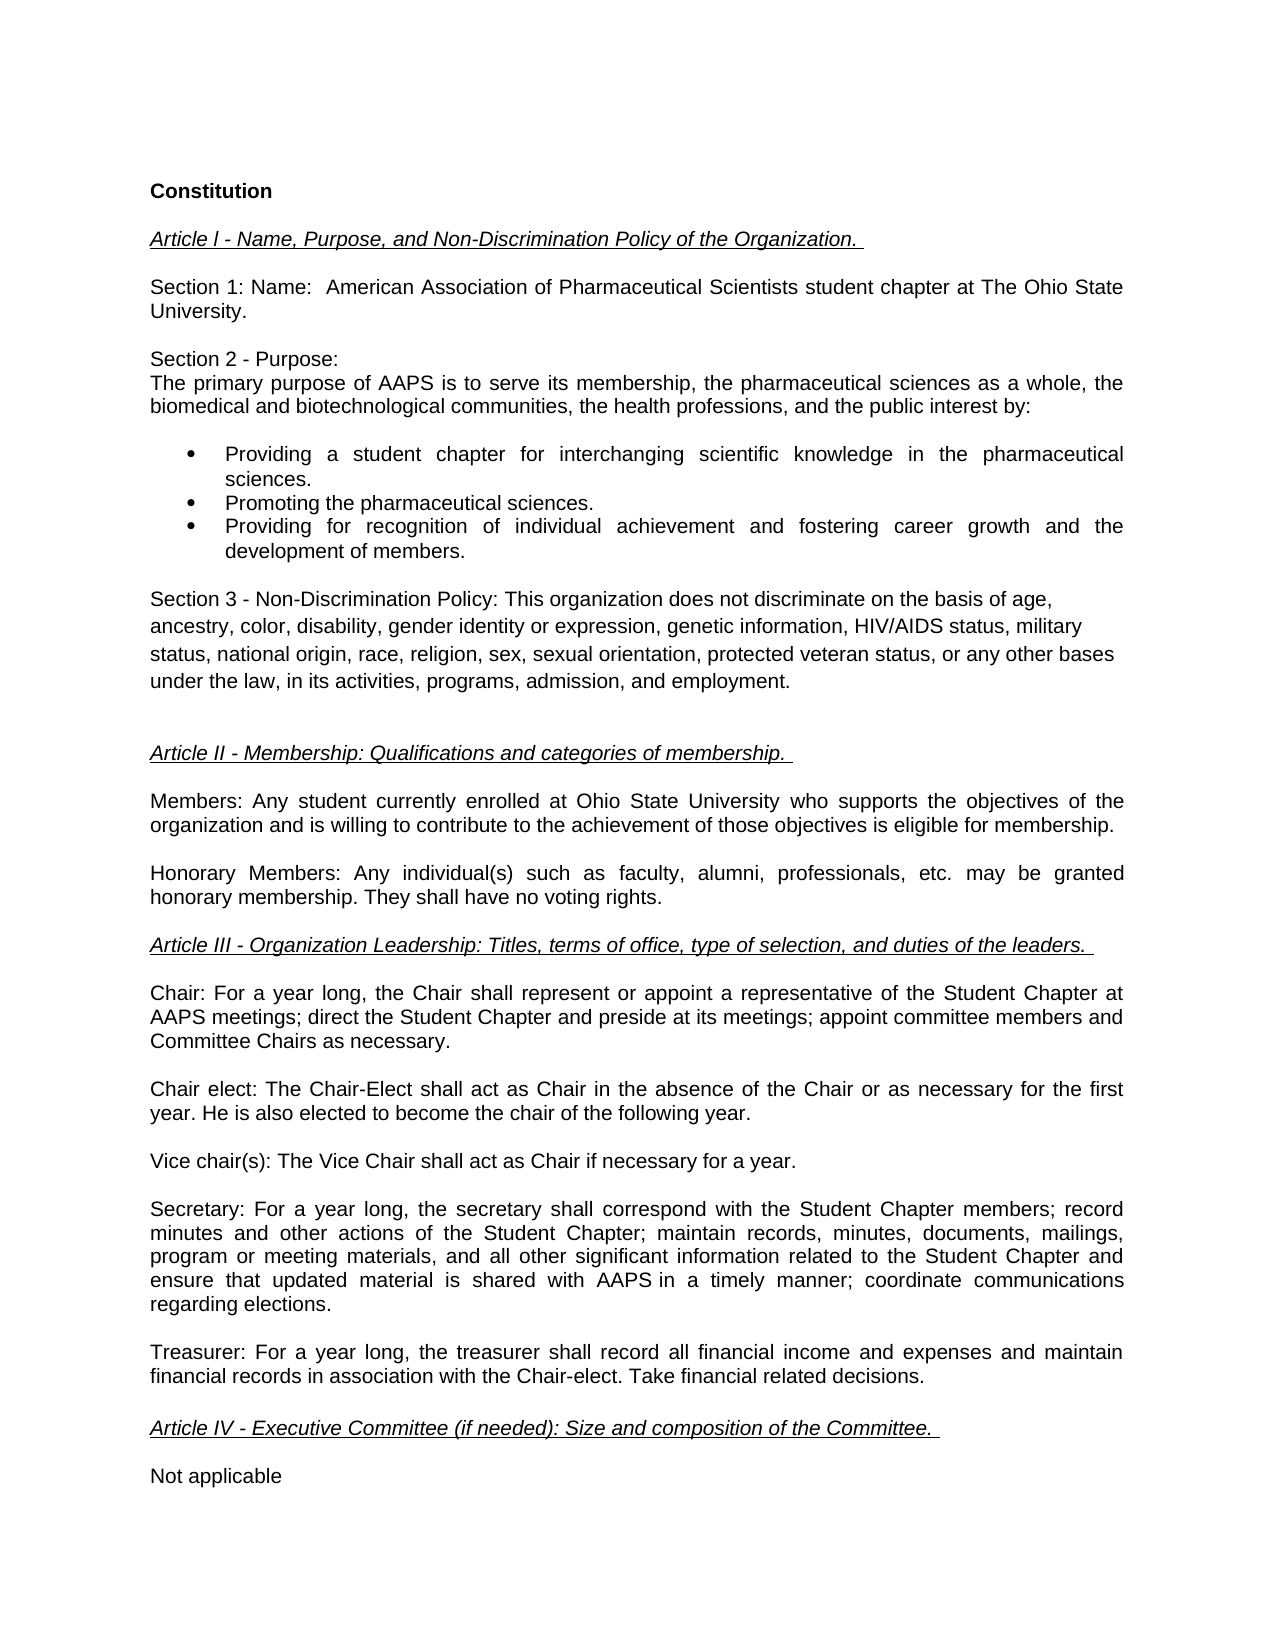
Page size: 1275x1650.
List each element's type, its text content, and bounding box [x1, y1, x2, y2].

text Section 1: Name: American Association of Pharmaceutical Scientists student chapter at The Ohio State University. [150, 274, 1125, 322]
text Section 2 - Purpose: [150, 346, 1125, 370]
text Section 3 - Non-Discrimination Policy: This organization does not discriminate on the basis of age, ancestry, color, disability, gender identity or expression, genetic information, HIV/AIDS status, military status, national origin, race, religion, sex, sexual orientation, protected veteran status, or any other bases under the law, in its activities, programs, admission, and employment. [150, 586, 1125, 693]
list Providing a student chapter for interchanging scientific knowledge in the pharmaceutical sciences. [187, 442, 1125, 490]
text Constitution [150, 179, 1125, 203]
text Members: Any student currently enrolled at Ohio State University who supports the objectives of the organization and is willing to contribute to the achievement of those objectives is eligible for membership. [150, 789, 1125, 837]
text Chair: For a year long, the Chair shall represent or appoint a representative of the Student Chapter at AAPS meetings; direct the Student Chapter and preside at its meetings; appoint committee members and Committee Chairs as necessary. [150, 981, 1125, 1053]
text Article IV - Executive Committee (if needed): Size and composition of the Committee. [150, 1416, 1125, 1440]
text Not applicable [150, 1464, 1125, 1488]
text Article III - Organization Leadership: Titles, terms of office, type of selection, and duties of the leaders. [150, 933, 1125, 957]
text Chair elect: The Chair-Elect shall act as Chair in the absence of the Chair or as necessary for the first year. He is also elected to become the chair of the following year. [150, 1077, 1125, 1124]
text Vice chair(s): The Vice Chair shall act as Chair if necessary for a year. [150, 1148, 1125, 1172]
text Secretary: For a year long, the secretary shall correspond with the Student Chapter members; record minutes and other actions of the Student Chapter; maintain records, minutes, documents, mailings, program or meeting materials, and all other significant information related to the Student Chapter and ensure that updated material is shared with AAPS in a timely manner; coordinate communications regarding elections. [150, 1196, 1125, 1316]
text Treasurer: For a year long, the treasurer shall record all financial income and expenses and maintain financial records in association with the Chair-elect. Take financial related decisions. [150, 1340, 1125, 1388]
text The primary purpose of AAPS is to serve its membership, the pharmaceutical sciences as a whole, the biomedical and biotechnological communities, the health professions, and the public interest by: [150, 370, 1125, 418]
text Honorary Members: Any individual(s) such as faculty, alumni, professionals, etc. may be granted honorary membership. They shall have no voting rights. [150, 861, 1125, 909]
text Article II - Membership: Qualifications and categories of membership. [150, 741, 1125, 765]
list Promoting the pharmaceutical sciences. [187, 490, 1125, 514]
list Providing for recognition of individual achievement and fostering career growth and the development of members. [187, 514, 1125, 562]
text Article l - Name, Purpose, and Non-Discrimination Policy of the Organization. [150, 227, 1125, 251]
